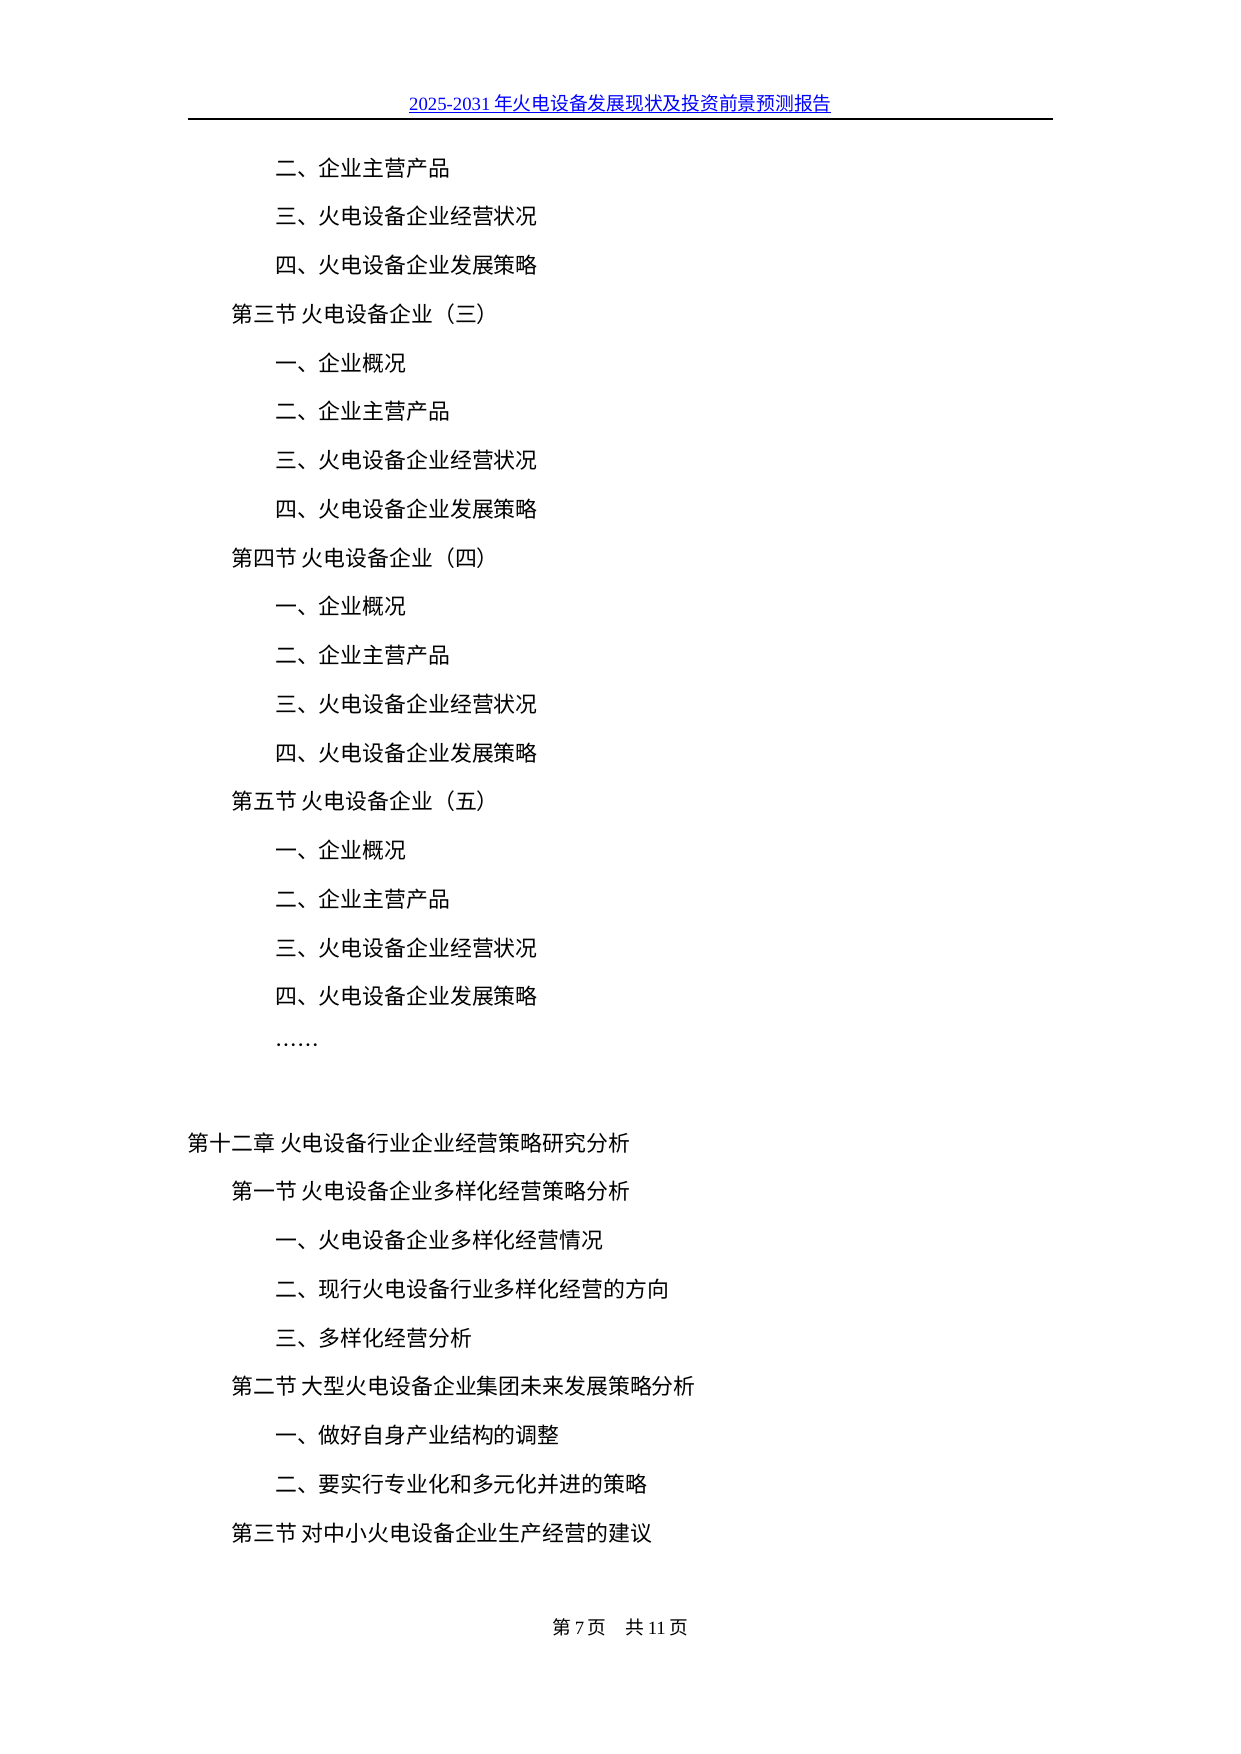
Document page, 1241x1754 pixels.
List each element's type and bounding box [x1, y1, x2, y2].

text [187, 150, 1053, 1548]
